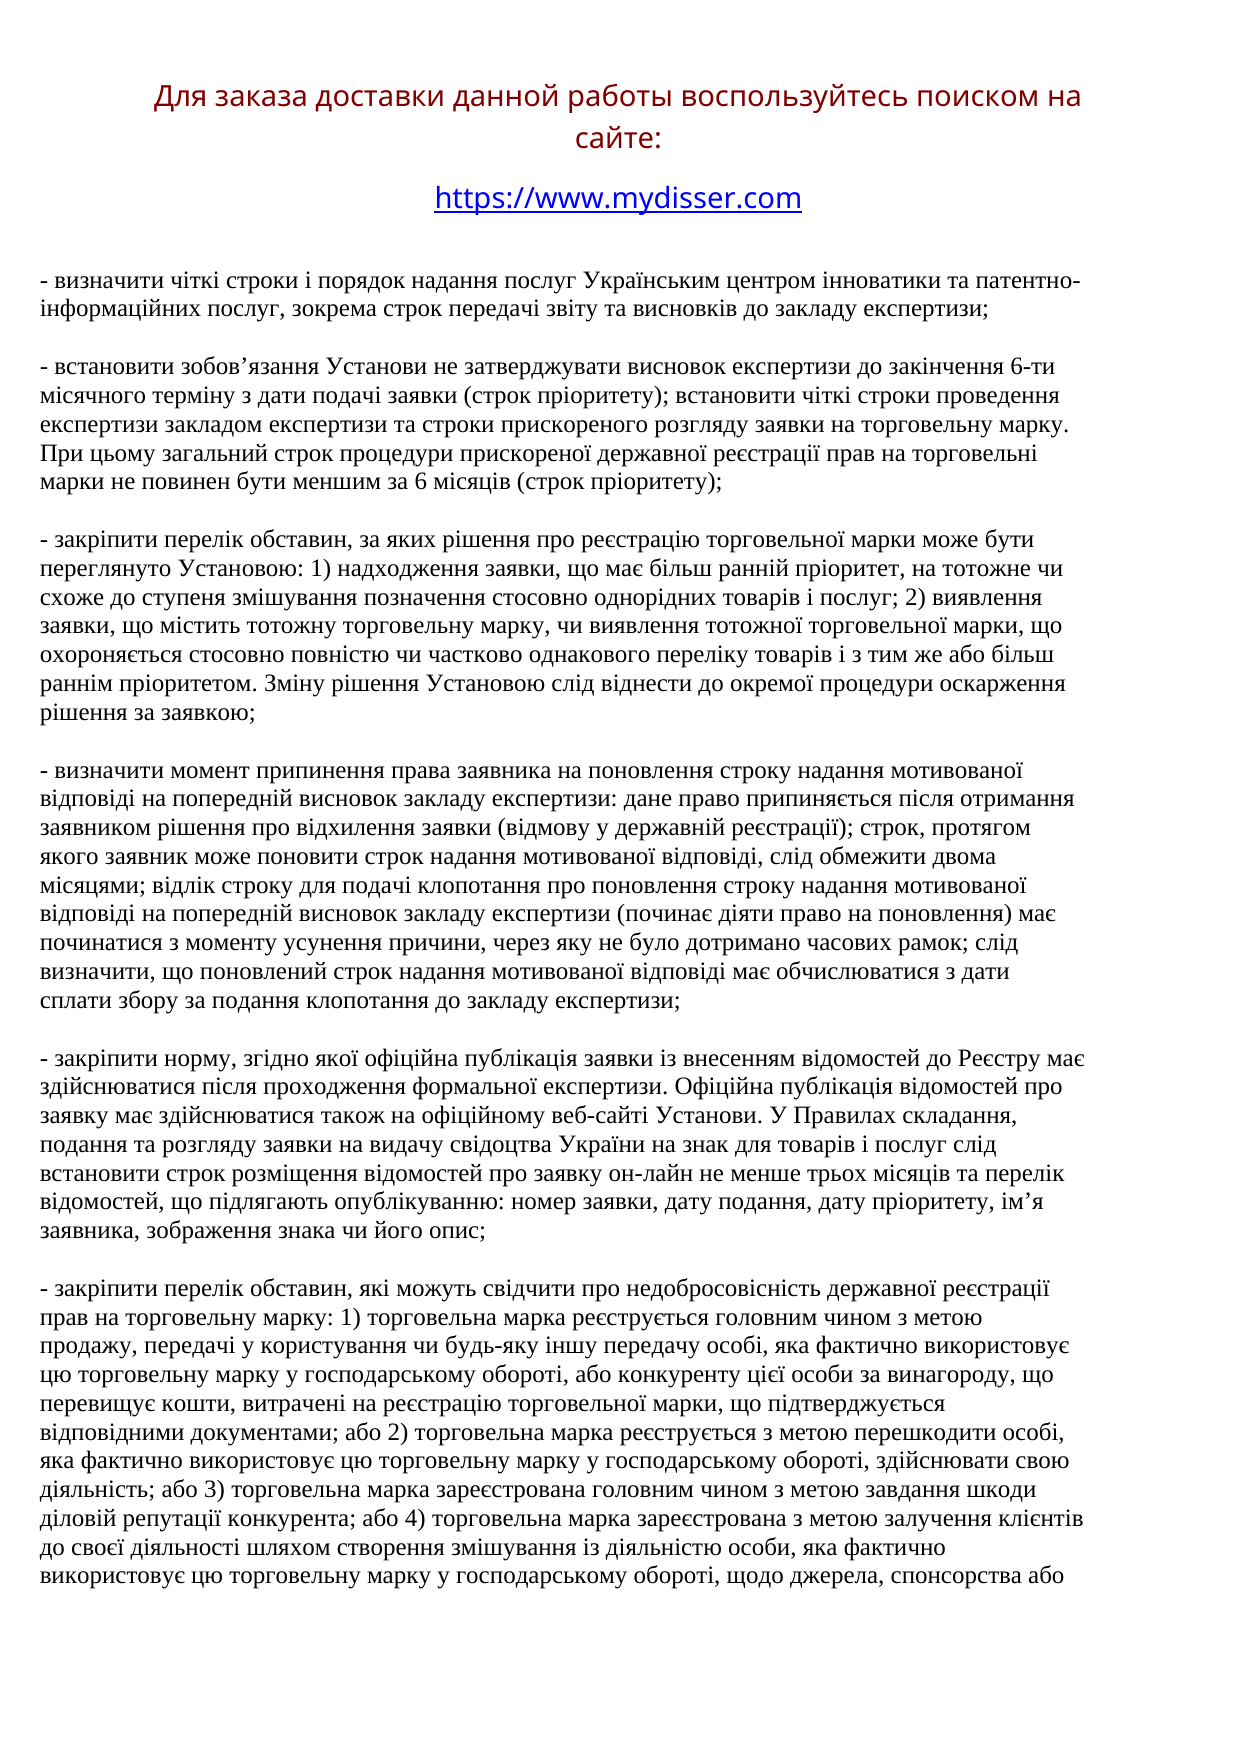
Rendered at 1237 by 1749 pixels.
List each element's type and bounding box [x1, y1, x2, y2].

table_cell [40, 236, 1086, 1589]
